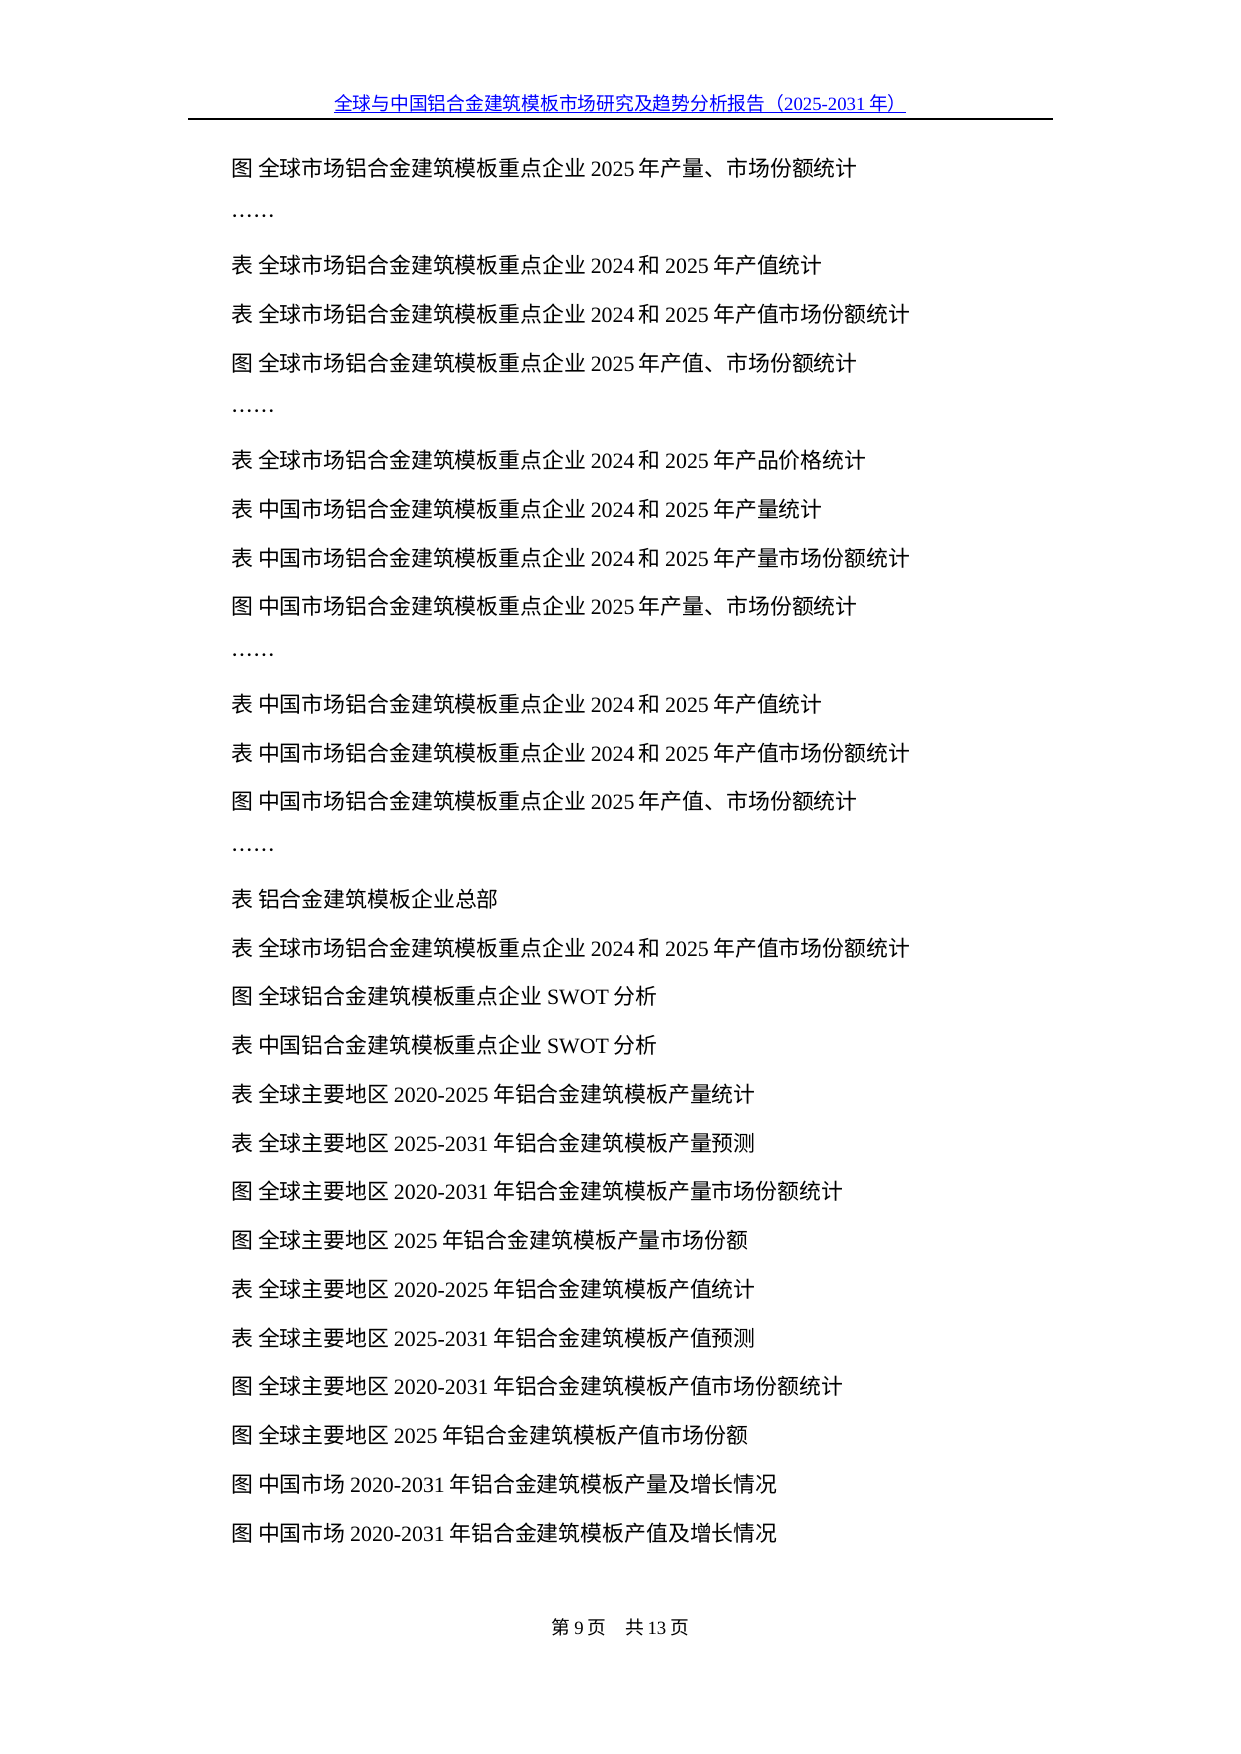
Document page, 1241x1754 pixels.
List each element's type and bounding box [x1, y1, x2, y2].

text [187, 150, 1053, 1548]
